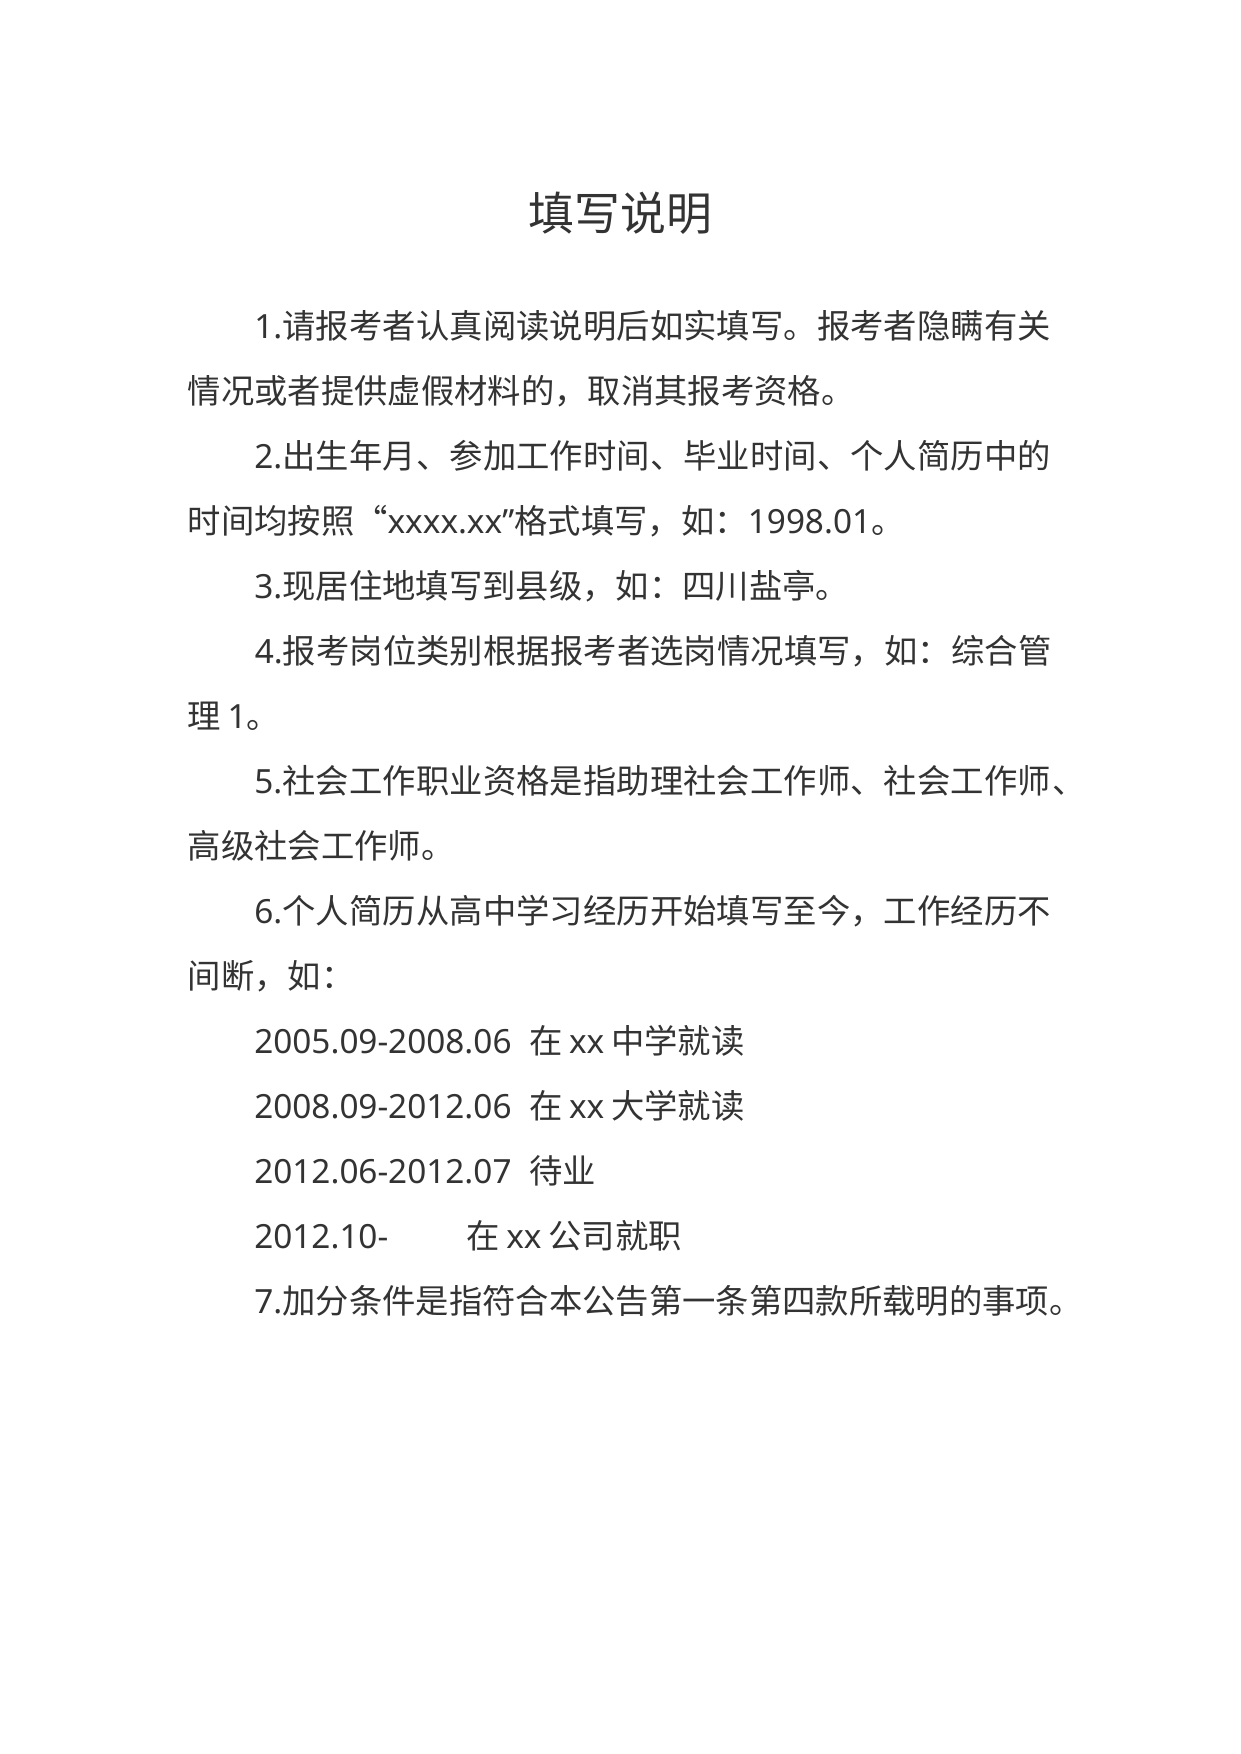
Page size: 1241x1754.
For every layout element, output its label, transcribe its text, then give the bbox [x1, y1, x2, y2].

text 4.报考岗位类别根据报考者选岗情况填写，如：综合管理1。 [187, 617, 1053, 747]
text 填写说明 [187, 162, 1053, 259]
text 2012.10- 在xx公司就职 [187, 1202, 1053, 1267]
text 1.请报考者认真阅读说明后如实填写。报考者隐瞒有关情况或者提供虚假材料的，取消其报考资格。 [187, 292, 1053, 422]
text 2.出生年月、参加工作时间、毕业时间、个人简历中的时间均按照“xxxx.xx”格式填写，如：1998.01。 [187, 422, 1053, 552]
text 5.社会工作职业资格是指助理社会工作师、社会工作师、高级社会工作师。 [187, 747, 1053, 877]
text 2008.09-2012.06 在xx大学就读 [187, 1072, 1053, 1137]
text 2005.09-2008.06 在xx中学就读 [187, 1007, 1053, 1072]
text 2012.06-2012.07 待业 [187, 1137, 1053, 1202]
text 6.个人简历从高中学习经历开始填写至今，工作经历不间断，如： [187, 877, 1053, 1007]
text 7.加分条件是指符合本公告第一条第四款所载明的事项。 [187, 1267, 1053, 1332]
text 3.现居住地填写到县级，如：四川盐亭。 [187, 552, 1053, 617]
